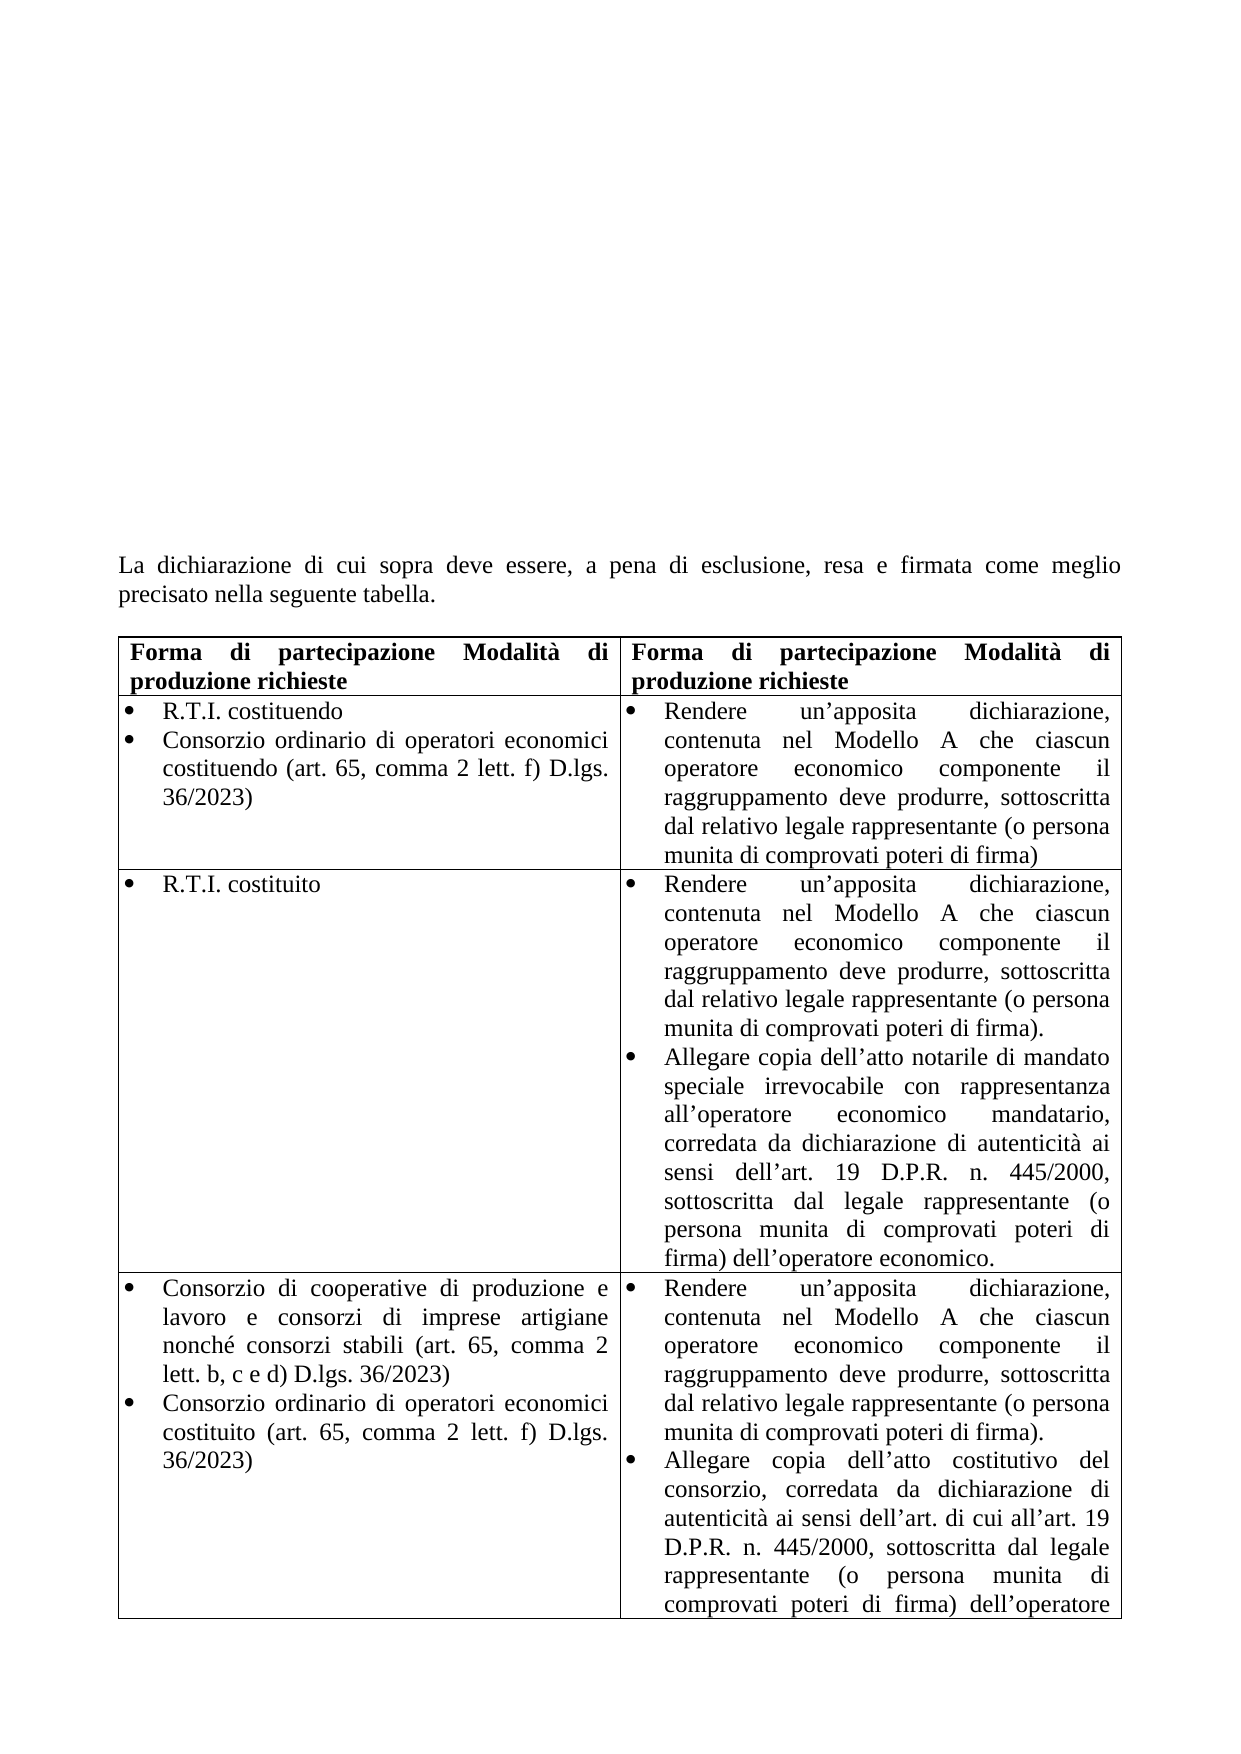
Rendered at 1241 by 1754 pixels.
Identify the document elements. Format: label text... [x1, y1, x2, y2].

table_header Forma di partecipazione Modalità di produzione richieste [621, 638, 1121, 695]
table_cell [621, 1273, 1121, 1618]
table_cell Rendere un’apposita dichiarazione, contenuta nel Modello A che ciascun operatore economico componente il raggruppamento deve produrre, sottoscritta dal relativo legale rappresentante (o persona munita di comprovati poteri di firma). Allegare copia dell’atto notarile di mandato speciale irrevocabile con rappresentanza all’operatore economico mandatario, corredata da dichiarazione di autenticità ai sensi dell’art. 19 D.P.R. n. 445/2000, sottoscritta dal legale rappresentante (o persona munita di comprovati poteri di firma) dell’operatore economico. [621, 870, 1121, 1272]
table_cell R.T.I. costituito [119, 870, 620, 1272]
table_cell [119, 1273, 620, 1618]
table_cell Rendere un’apposita dichiarazione, contenuta nel Modello A che ciascun operatore economico componente il raggruppamento deve produrre, sottoscritta dal relativo legale rappresentante (o persona munita di comprovati poteri di firma) [621, 696, 1121, 868]
text La dichiarazione di cui sopra deve essere, a pena di esclusione, resa e firmata come meglio precisato nella seguente tabella. [118, 550, 1122, 608]
table_header Forma di partecipazione Modalità di produzione richieste [119, 638, 620, 695]
table_cell R.T.I. costituendo Consorzio ordinario di operatori economici costituendo (art. 65, comma 2 lett. f) D.lgs. 36/2023) [119, 696, 620, 868]
